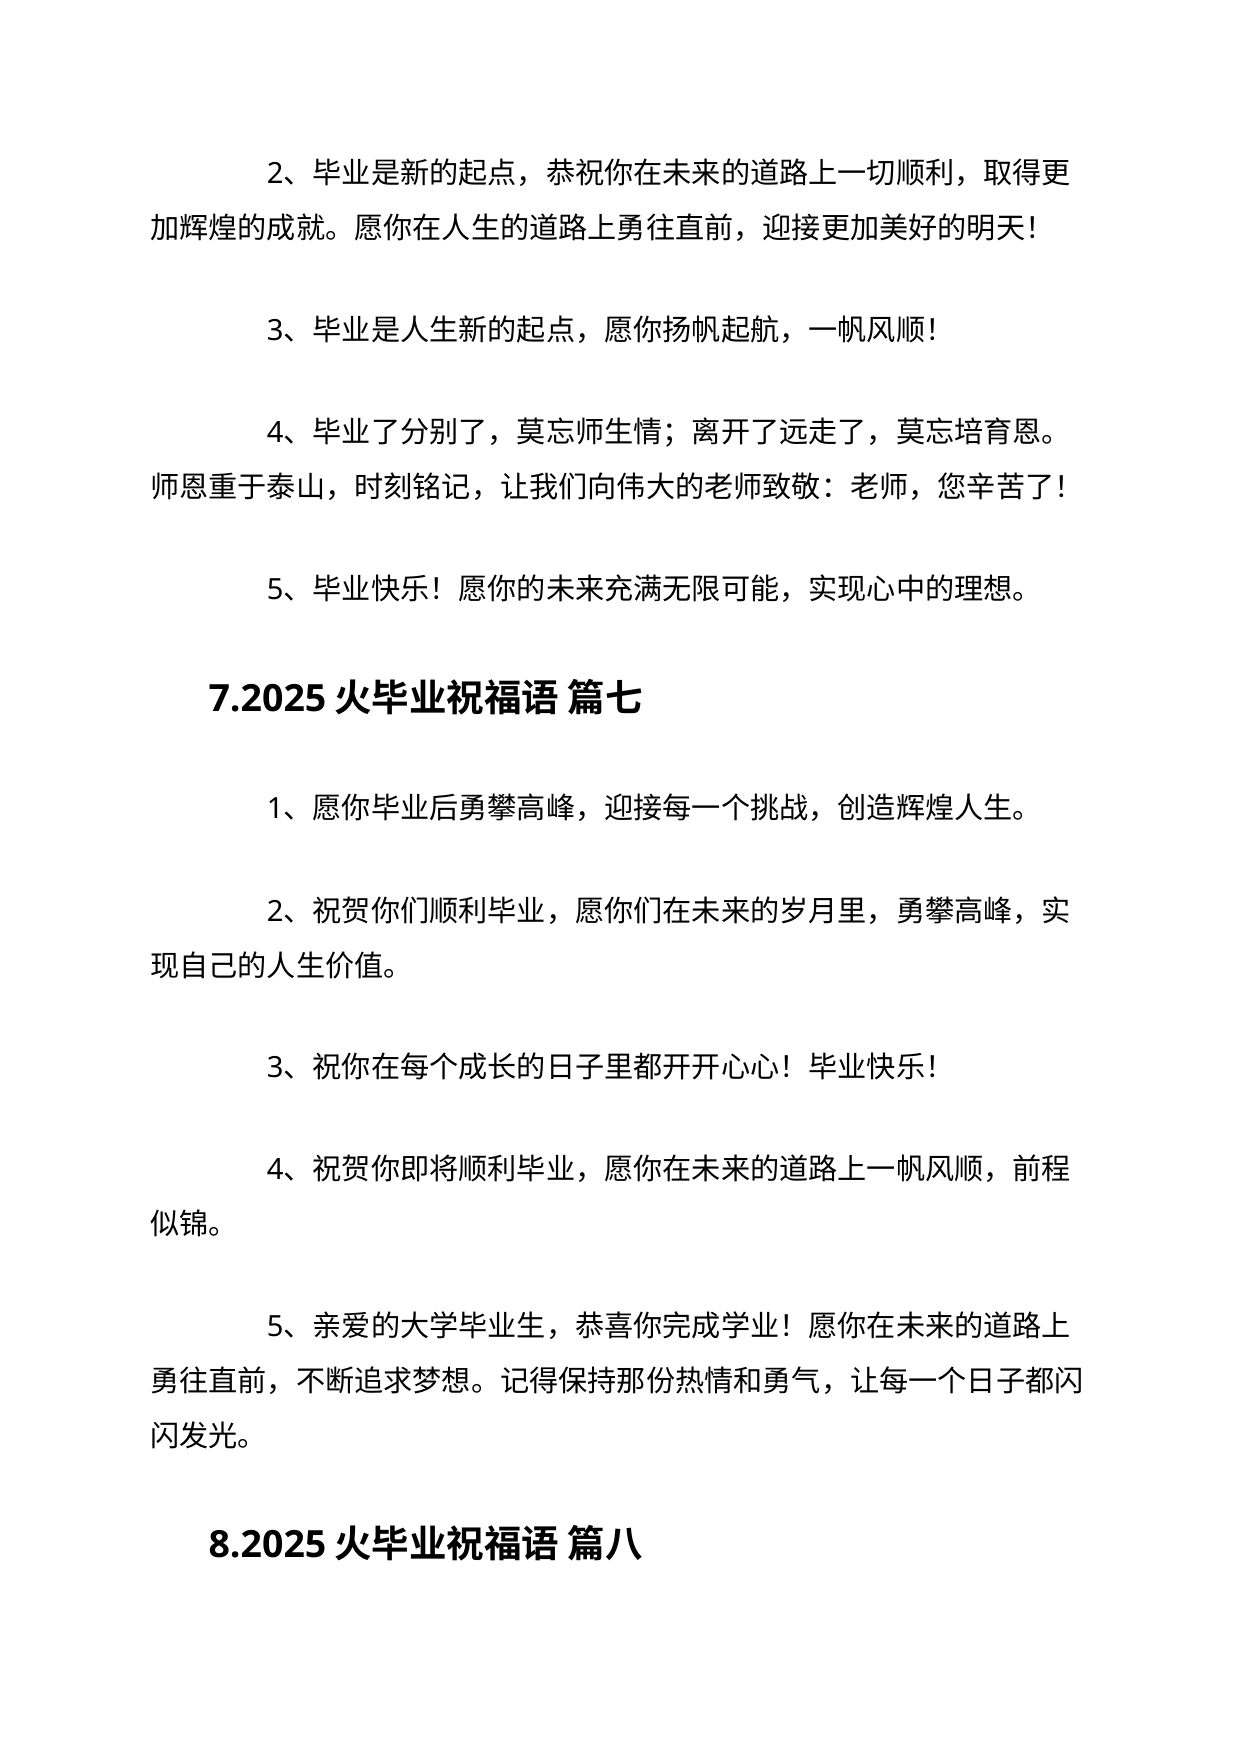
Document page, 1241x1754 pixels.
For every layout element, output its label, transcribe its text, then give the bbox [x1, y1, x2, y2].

text 4、毕业了分别了，莫忘师生情；离开了远走了，莫忘培育恩。师恩重于泰山，时刻铭记，让我们向伟大的老师致敬：老师，您辛苦了！ [150, 409, 1090, 506]
text 8.2025火毕业祝福语 篇八 [150, 1514, 1090, 1569]
text 3、祝你在每个成长的日子里都开开心心！毕业快乐！ [150, 1044, 1090, 1086]
text 2、毕业是新的起点，恭祝你在未来的道路上一切顺利，取得更加辉煌的成就。愿你在人生的道路上勇往直前，迎接更加美好的明天！ [150, 150, 1090, 247]
text 5、毕业快乐！愿你的未来充满无限可能，实现心中的理想。 [150, 566, 1090, 608]
text 4、祝贺你即将顺利毕业，愿你在未来的道路上一帆风顺，前程似锦。 [150, 1146, 1090, 1243]
text 5、亲爱的大学毕业生，恭喜你完成学业！愿你在未来的道路上勇往直前，不断追求梦想。记得保持那份热情和勇气，让每一个日子都闪闪发光。 [150, 1303, 1090, 1455]
text 3、毕业是人生新的起点，愿你扬帆起航，一帆风顺！ [150, 307, 1090, 349]
text 1、愿你毕业后勇攀高峰，迎接每一个挑战，创造辉煌人生。 [150, 785, 1090, 827]
text 7.2025火毕业祝福语 篇七 [150, 667, 1090, 722]
text 2、祝贺你们顺利毕业，愿你们在未来的岁月里，勇攀高峰，实现自己的人生价值。 [150, 887, 1090, 984]
